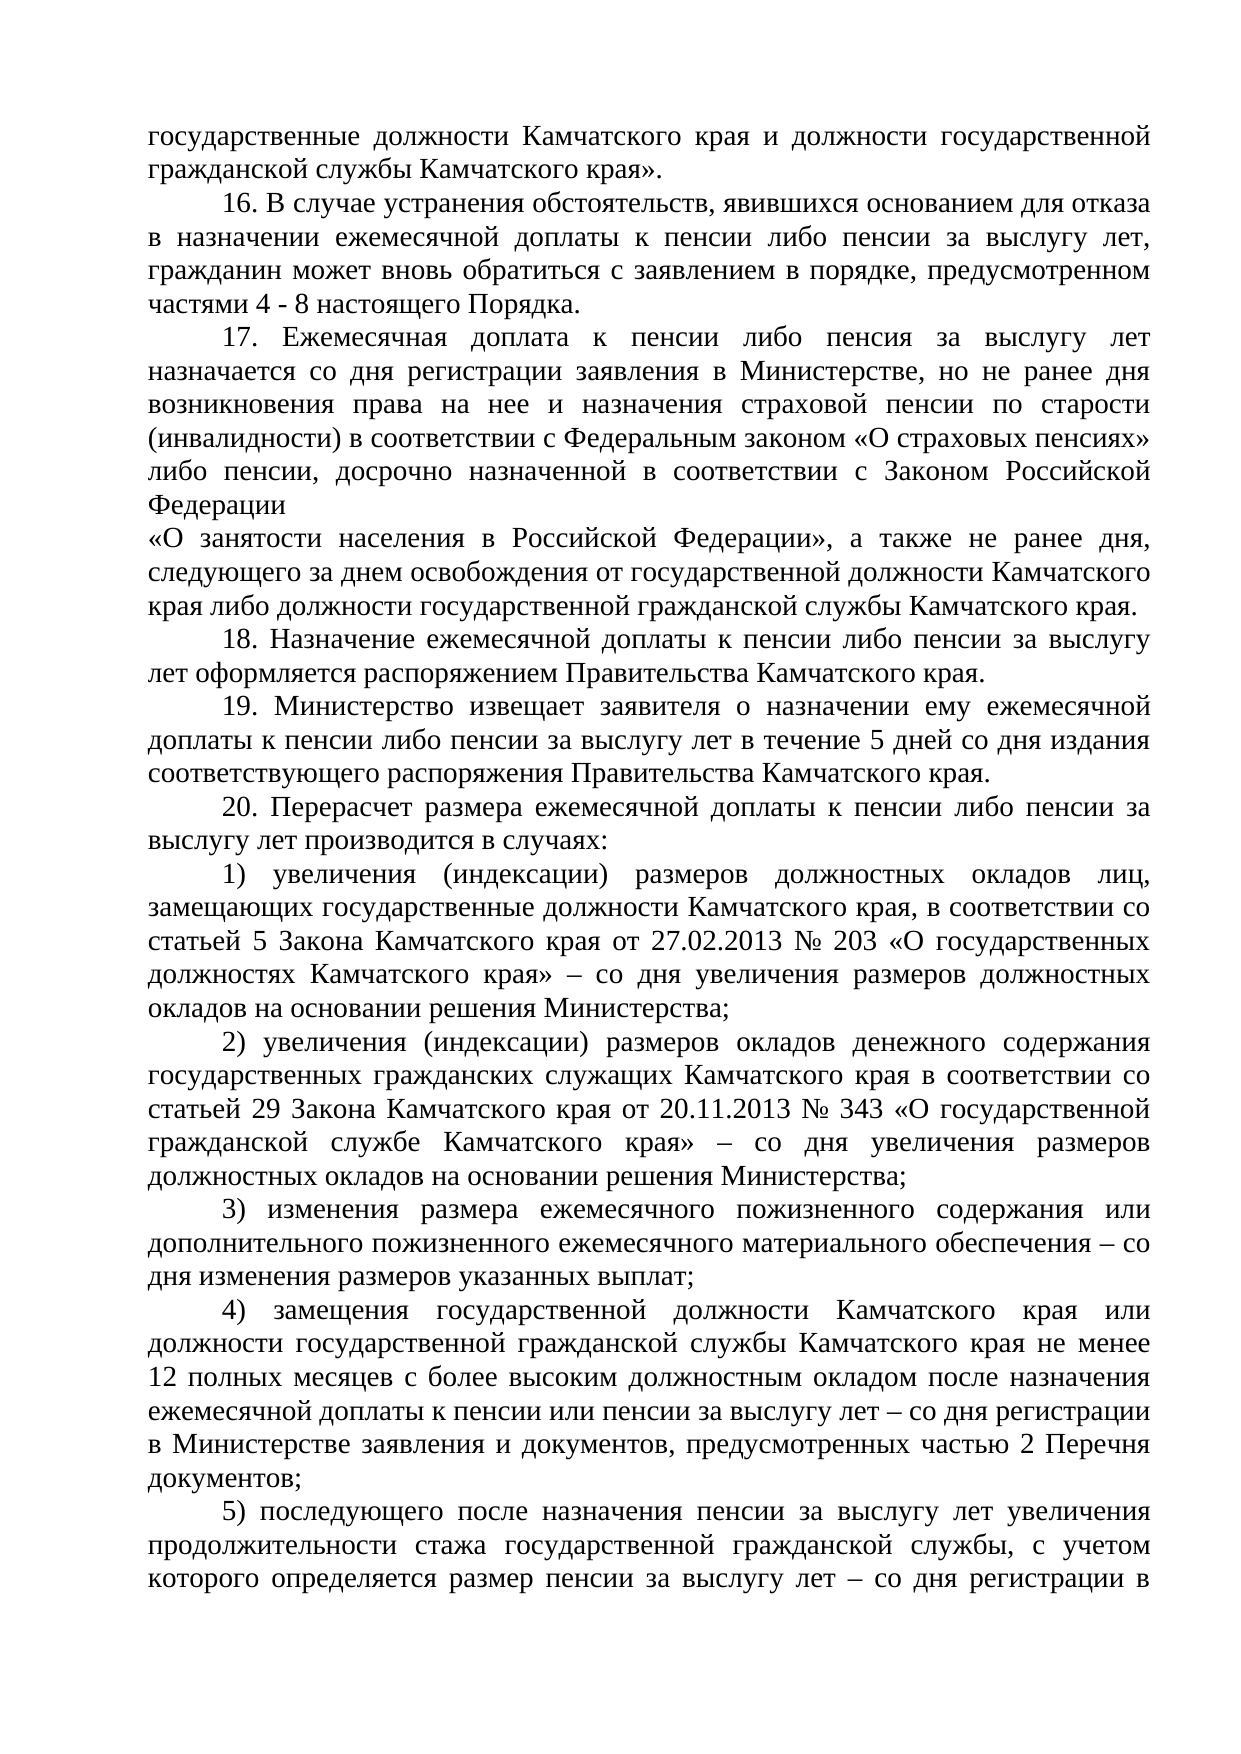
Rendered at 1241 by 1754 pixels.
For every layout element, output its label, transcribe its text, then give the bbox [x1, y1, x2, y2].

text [148, 118, 1152, 185]
text 3) изменения размера ежемесячного пожизненного содержания или дополнительного пожизненного ежемесячного материального обеспечения – со дня изменения размеров указанных выплат; [148, 1191, 1152, 1292]
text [148, 1493, 1152, 1594]
text 17. Ежемесячная доплата к пенсии либо пенсия за выслугу лет назначается со дня регистрации заявления в Министерстве, но не ранее дня возникновения права на нее и назначения страховой пенсии по старости (инвалидности) в соответствии с Федеральным законом «О страховых пенсиях» либо пенсии, досрочно назначенной в соответствии с Законом Российской Федерации «О занятости населения в Российской Федерации», а также не ранее дня, следующего за днем освобождения от государственной должности Камчатского края либо должности государственной гражданской службы Камчатского края. [148, 319, 1152, 621]
text 19. Министерство извещает заявителя о назначении ему ежемесячной доплаты к пенсии либо пенсии за выслугу лет в течение 5 дней со дня издания соответствующего распоряжения Правительства Камчатского края. [148, 688, 1152, 789]
text 18. Назначение ежемесячной доплаты к пенсии либо пенсии за выслугу лет оформляется распоряжением Правительства Камчатского края. [148, 621, 1152, 688]
text 1) увеличения (индексации) размеров должностных окладов лиц, замещающих государственные должности Камчатского края, в соответствии со статьей 5 Закона Камчатского края от 27.02.2013 № 203 «О государственных должностях Камчатского края» – со дня увеличения размеров должностных окладов на основании решения Министерства; [148, 856, 1152, 1024]
text 20. Перерасчет размера ежемесячной доплаты к пенсии либо пенсии за выслугу лет производится в случаях: [148, 789, 1152, 856]
text 2) увеличения (индексации) размеров окладов денежного содержания государственных гражданских служащих Камчатского края в соответствии со статьей 29 Закона Камчатского края от 20.11.2013 № 343 «О государственной гражданской службе Камчатского края» – со дня увеличения размеров должностных окладов на основании решения Министерства; [148, 1024, 1152, 1191]
text 16. В случае устранения обстоятельств, явившихся основанием для отказа в назначении ежемесячной доплаты к пенсии либо пенсии за выслугу лет, гражданин может вновь обратиться с заявлением в порядке, предусмотренном частями 4 - 8 настоящего Порядка. [148, 185, 1152, 319]
text 4) замещения государственной должности Камчатского края или должности государственной гражданской службы Камчатского края не менее 12 полных месяцев с более высоким должностным окладом после назначения ежемесячной доплаты к пенсии или пенсии за выслугу лет – со дня регистрации в Министерстве заявления и документов, предусмотренных частью 2 Перечня документов; [148, 1292, 1152, 1493]
